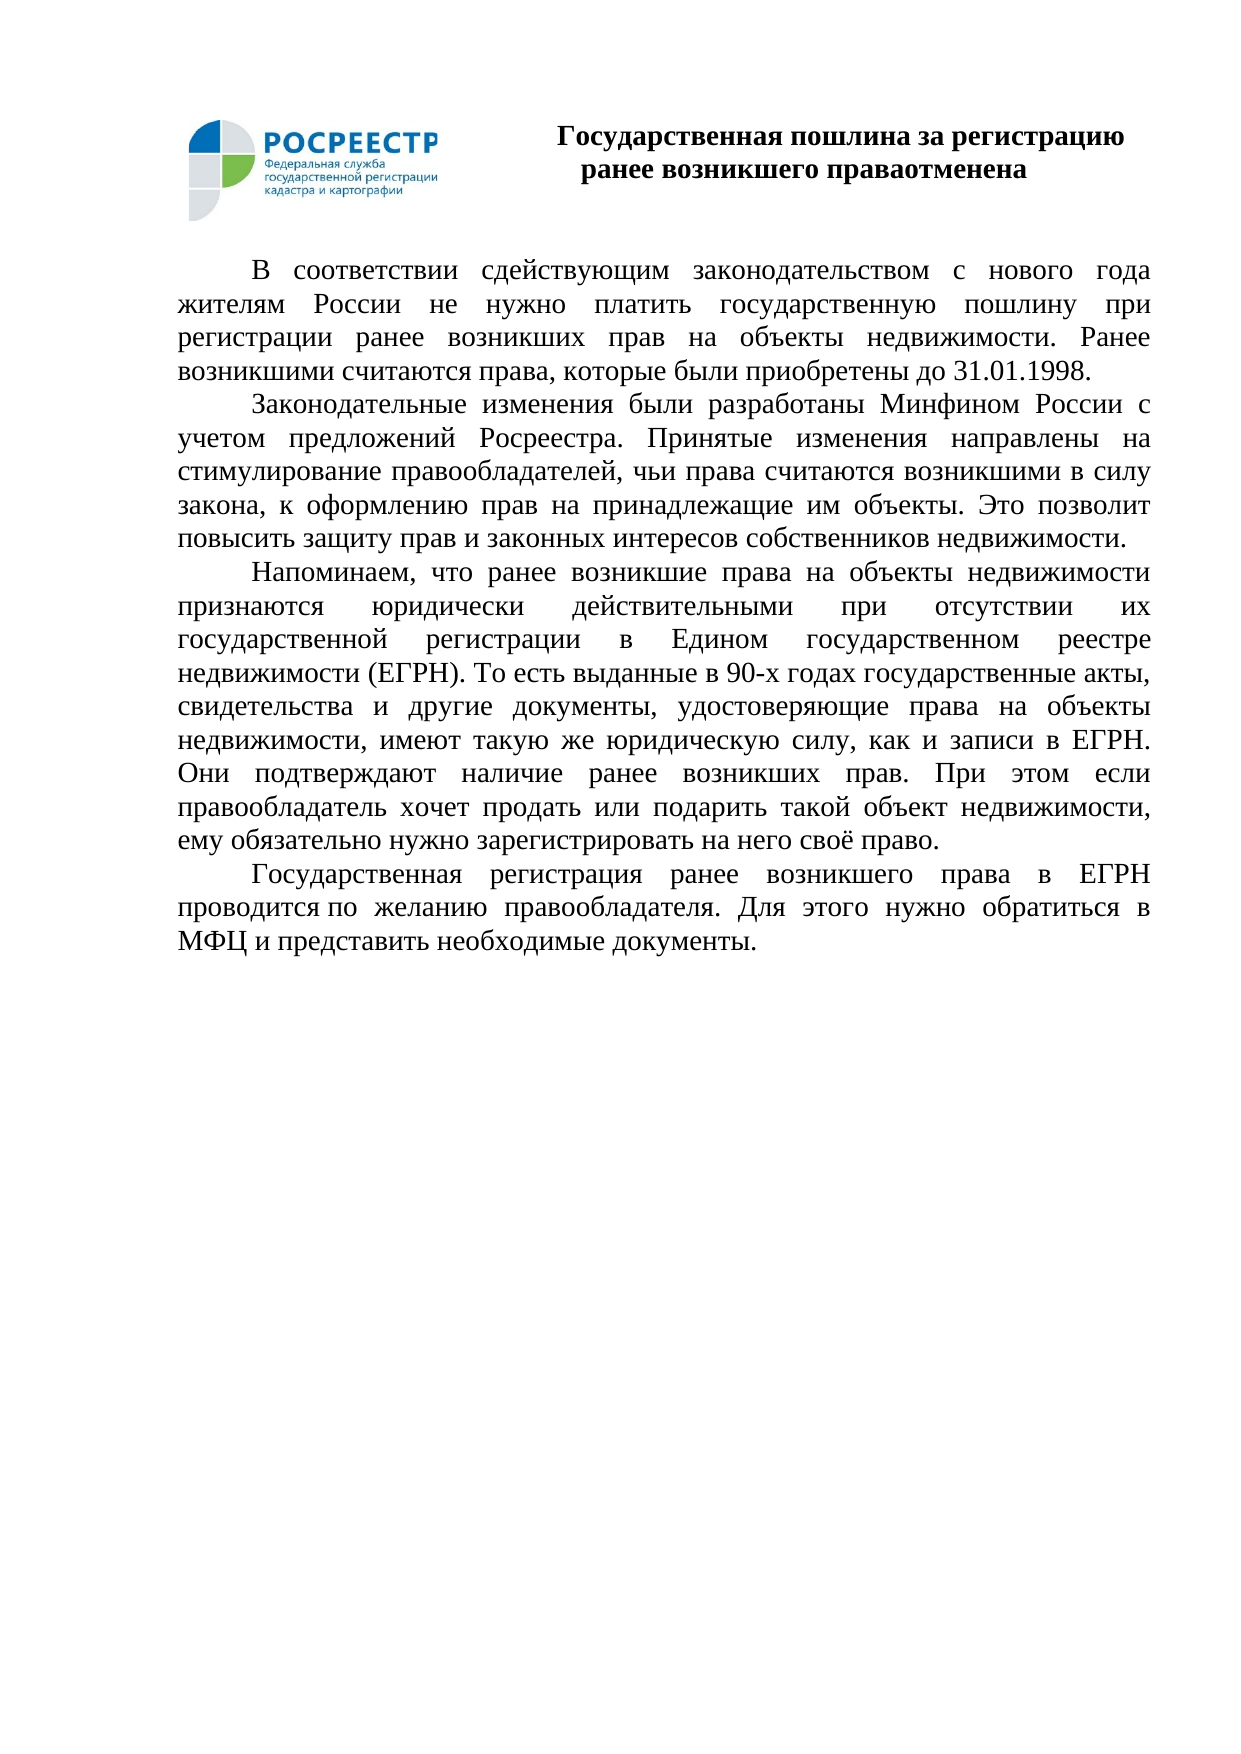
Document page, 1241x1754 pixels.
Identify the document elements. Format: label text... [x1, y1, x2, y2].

text Государственная пошлина за регистрацию ранее возникшего праваотменена [177, 118, 1152, 185]
picture [187, 120, 438, 220]
text В соответствии сдействующим законодательством с нового года жителям России не нужно платить государственную пошлину при регистрации ранее возникших прав на объекты недвижимости. Ранее возникшими считаются права, которые были приобретены до 31.01.1998. [177, 252, 1152, 386]
text Напоминаем, что ранее возникшие права на объекты недвижимости признаются юридически действительными при отсутствии их государственной регистрации в Едином государственном реестре недвижимости (ЕГРН). То есть выданные в 90-х годах государственные акты, свидетельства и другие документы, удостоверяющие права на объекты недвижимости, имеют такую же юридическую силу, как и записи в ЕГРН. Они подтверждают наличие ранее возникших прав. При этом если правообладатель хочет продать или подарить такой объект недвижимости, ему обязательно нужно зарегистрировать на него своё право. [177, 554, 1152, 856]
text Государственная регистрация ранее возникшего права в ЕГРН проводится по желанию правообладателя. Для этого нужно обратиться в МФЦ и представить необходимые документы. [177, 856, 1152, 957]
text Законодательные изменения были разработаны Минфином России с учетом предложений Росреестра. Принятые изменения направлены на стимулирование правообладателей, чьи права считаются возникшими в силу закона, к оформлению прав на принадлежащие им объекты. Это позволит повысить защиту прав и законных интересов собственников недвижимости. [177, 386, 1152, 554]
